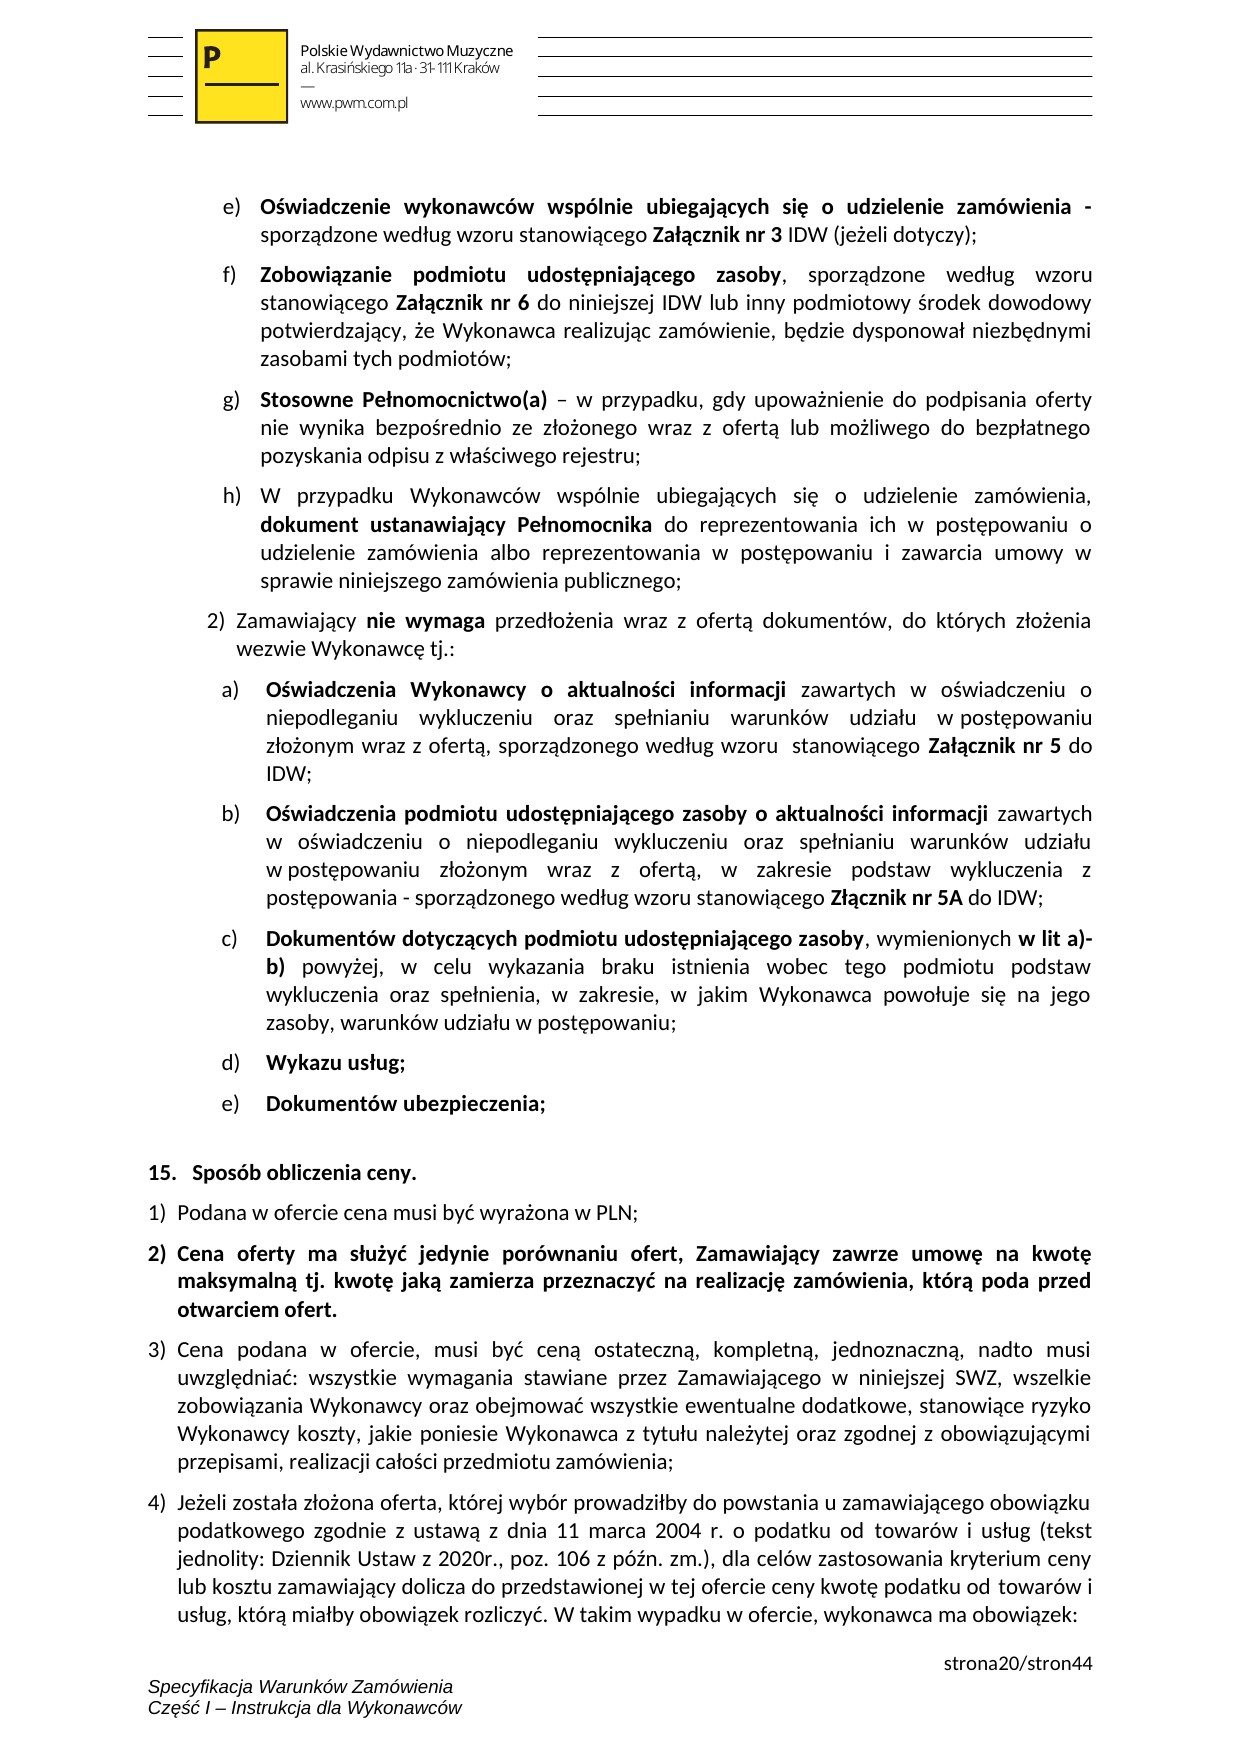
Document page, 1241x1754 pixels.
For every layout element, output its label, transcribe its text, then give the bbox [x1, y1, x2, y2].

list Zobowiązanie podmiotu udostępniającego zasoby, sporządzone według wzoru stanowiącego Załącznik nr 6 do niniejszej IDW lub inny podmiotowy środek dowodowy potwierdzający, że Wykonawca realizując zamówienie, będzie dysponował niezbędnymi zasobami tych podmiotów; [223, 261, 1093, 373]
list Stosowne Pełnomocnictwo(a) – w przypadku, gdy upoważnienie do podpisania oferty nie wynika bezpośrednio ze złożonego wraz z ofertą lub możliwego do bezpłatnego pozyskania odpisu z właściwego rejestru; [223, 385, 1093, 469]
list Oświadczenie wykonawców wspólnie ubiegających się o udzielenie zamówienia - sporządzone według wzoru stanowiącego Załącznik nr 3 IDW (jeżeli dotyczy); [223, 192, 1093, 248]
list Oświadczenia Wykonawcy o aktualności informacji zawartych w oświadczeniu o niepodleganiu wykluczeniu oraz spełnianiu warunków udziału w postępowaniu złożonym wraz z ofertą, sporządzonego według wzoru stanowiącego Załącznik nr 5 do IDW; [221, 675, 1093, 787]
list Zamawiający nie wymaga przedłożenia wraz z ofertą dokumentów, do których złożenia wezwie Wykonawcę tj.: [207, 606, 1093, 662]
list Dokumentów dotyczących podmiotu udostępniającego zasoby, wymienionych w lit a)-b) powyżej, w celu wykazania braku istnienia wobec tego podmiotu podstaw wykluczenia oraz spełnienia, w zakresie, w jakim Wykonawca powołuje się na jego zasoby, warunków udziału w postępowaniu; [221, 924, 1093, 1036]
list Dokumentów ubezpieczenia; [221, 1089, 1093, 1117]
list Podana w ofercie cena musi być wyrażona w PLN; [148, 1198, 1093, 1226]
list Cena podana w ofercie, musi być ceną ostateczną, kompletną, jednoznaczną, nadto musi uwzględniać: wszystkie wymagania stawiane przez Zamawiającego w niniejszej SWZ, wszelkie zobowiązania Wykonawcy oraz obejmować wszystkie ewentualne dodatkowe, stanowiące ryzyko Wykonawcy koszty, jakie poniesie Wykonawca z tytułu należytej oraz zgodnej z obowiązującymi przepisami, realizacji całości przedmiotu zamówienia; [148, 1335, 1093, 1475]
list Oświadczenia podmiotu udostępniającego zasoby o aktualności informacji zawartych w oświadczeniu o niepodleganiu wykluczeniu oraz spełnianiu warunków udziału w postępowaniu złożonym wraz z ofertą, w zakresie podstaw wykluczenia z postępowania - sporządzonego według wzoru stanowiącego Złącznik nr 5A do IDW; [221, 799, 1093, 911]
list W przypadku Wykonawców wspólnie ubiegających się o udzielenie zamówienia, dokument ustanawiający Pełnomocnika do reprezentowania ich w postępowaniu o udzielenie zamówienia albo reprezentowania w postępowaniu i zawarcia umowy w sprawie niniejszego zamówienia publicznego; [223, 482, 1093, 594]
subtitle Sposób obliczenia ceny. [148, 1158, 1093, 1186]
list Cena oferty ma służyć jedynie porównaniu ofert, Zamawiający zawrze umowę na kwotę maksymalną tj. kwotę jaką zamierza przeznaczyć na realizację zamówienia, którą poda przed otwarciem ofert. [148, 1239, 1093, 1323]
list Jeżeli została złożona oferta, której wybór prowadziłby do powstania u zamawiającego obowiązku podatkowego zgodnie z ustawą z dnia 11 marca 2004 r. o podatku od towarów i usług (tekst jednolity: Dziennik Ustaw z 2020r., poz. 106 z późn. zm.), dla celów zastosowania kryterium ceny lub kosztu zamawiający dolicza do przedstawionej w tej ofercie ceny kwotę podatku od towarów i usług, którą miałby obowiązek rozliczyć. W takim wypadku w ofercie, wykonawca ma obowiązek: [148, 1488, 1093, 1628]
list Wykazu usług; [221, 1048, 1093, 1077]
